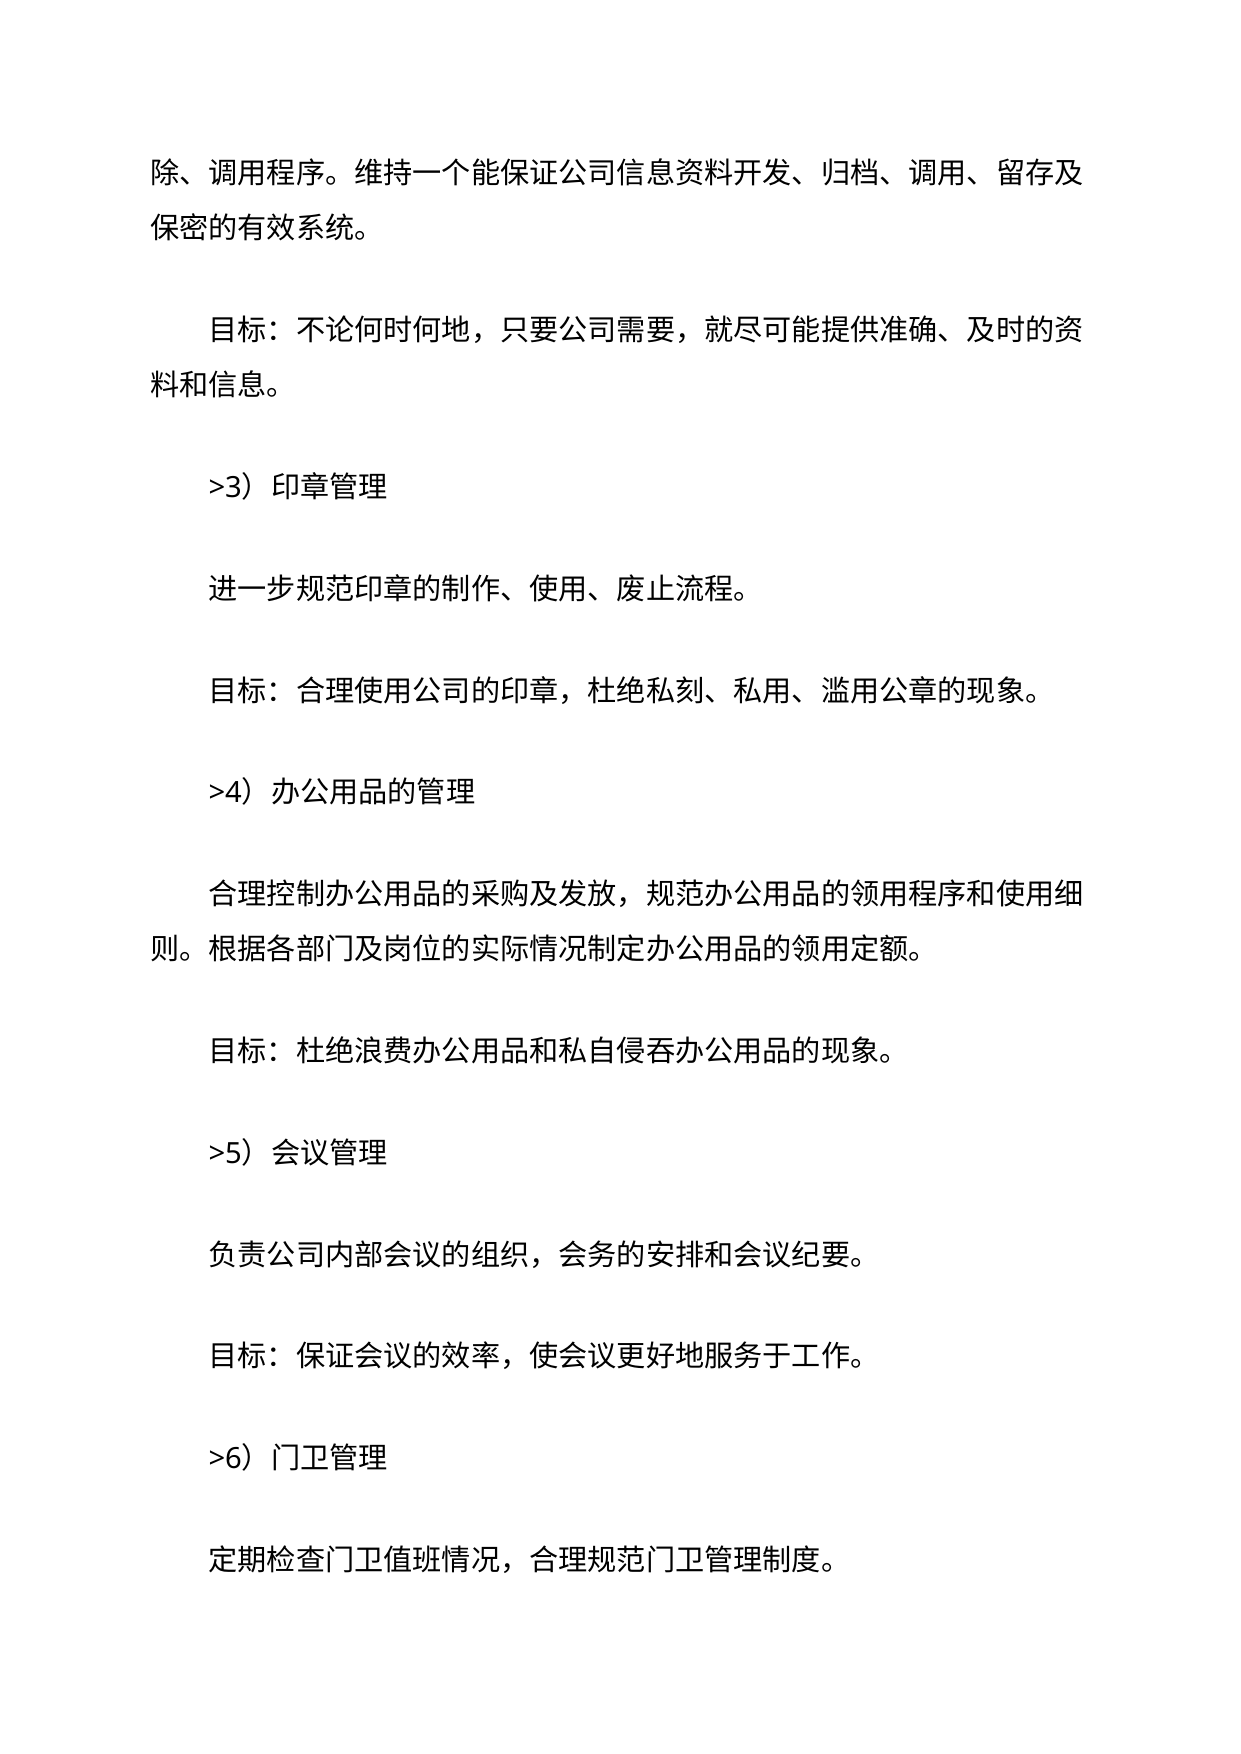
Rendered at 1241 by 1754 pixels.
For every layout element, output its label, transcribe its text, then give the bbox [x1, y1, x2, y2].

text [150, 150, 1090, 247]
text >3）印章管理 [150, 463, 1090, 506]
text >4）办公用品的管理 [150, 769, 1090, 811]
text 目标：不论何时何地，只要公司需要，就尽可能提供准确、及时的资料和信息。 [150, 307, 1090, 404]
text 目标：保证会议的效率，使会议更好地服务于工作。 [150, 1333, 1090, 1375]
text >5）会议管理 [150, 1129, 1090, 1172]
text >6）门卫管理 [150, 1435, 1090, 1477]
text 目标：合理使用公司的印章，杜绝私刻、私用、滥用公章的现象。 [150, 667, 1090, 709]
text 定期检查门卫值班情况，合理规范门卫管理制度。 [150, 1537, 1090, 1579]
text 目标：杜绝浪费办公用品和私自侵吞办公用品的现象。 [150, 1027, 1090, 1070]
text 合理控制办公用品的采购及发放，规范办公用品的领用程序和使用细则。根据各部门及岗位的实际情况制定办公用品的领用定额。 [150, 871, 1090, 968]
text 负责公司内部会议的组织，会务的安排和会议纪要。 [150, 1231, 1090, 1273]
text 进一步规范印章的制作、使用、废止流程。 [150, 565, 1090, 608]
